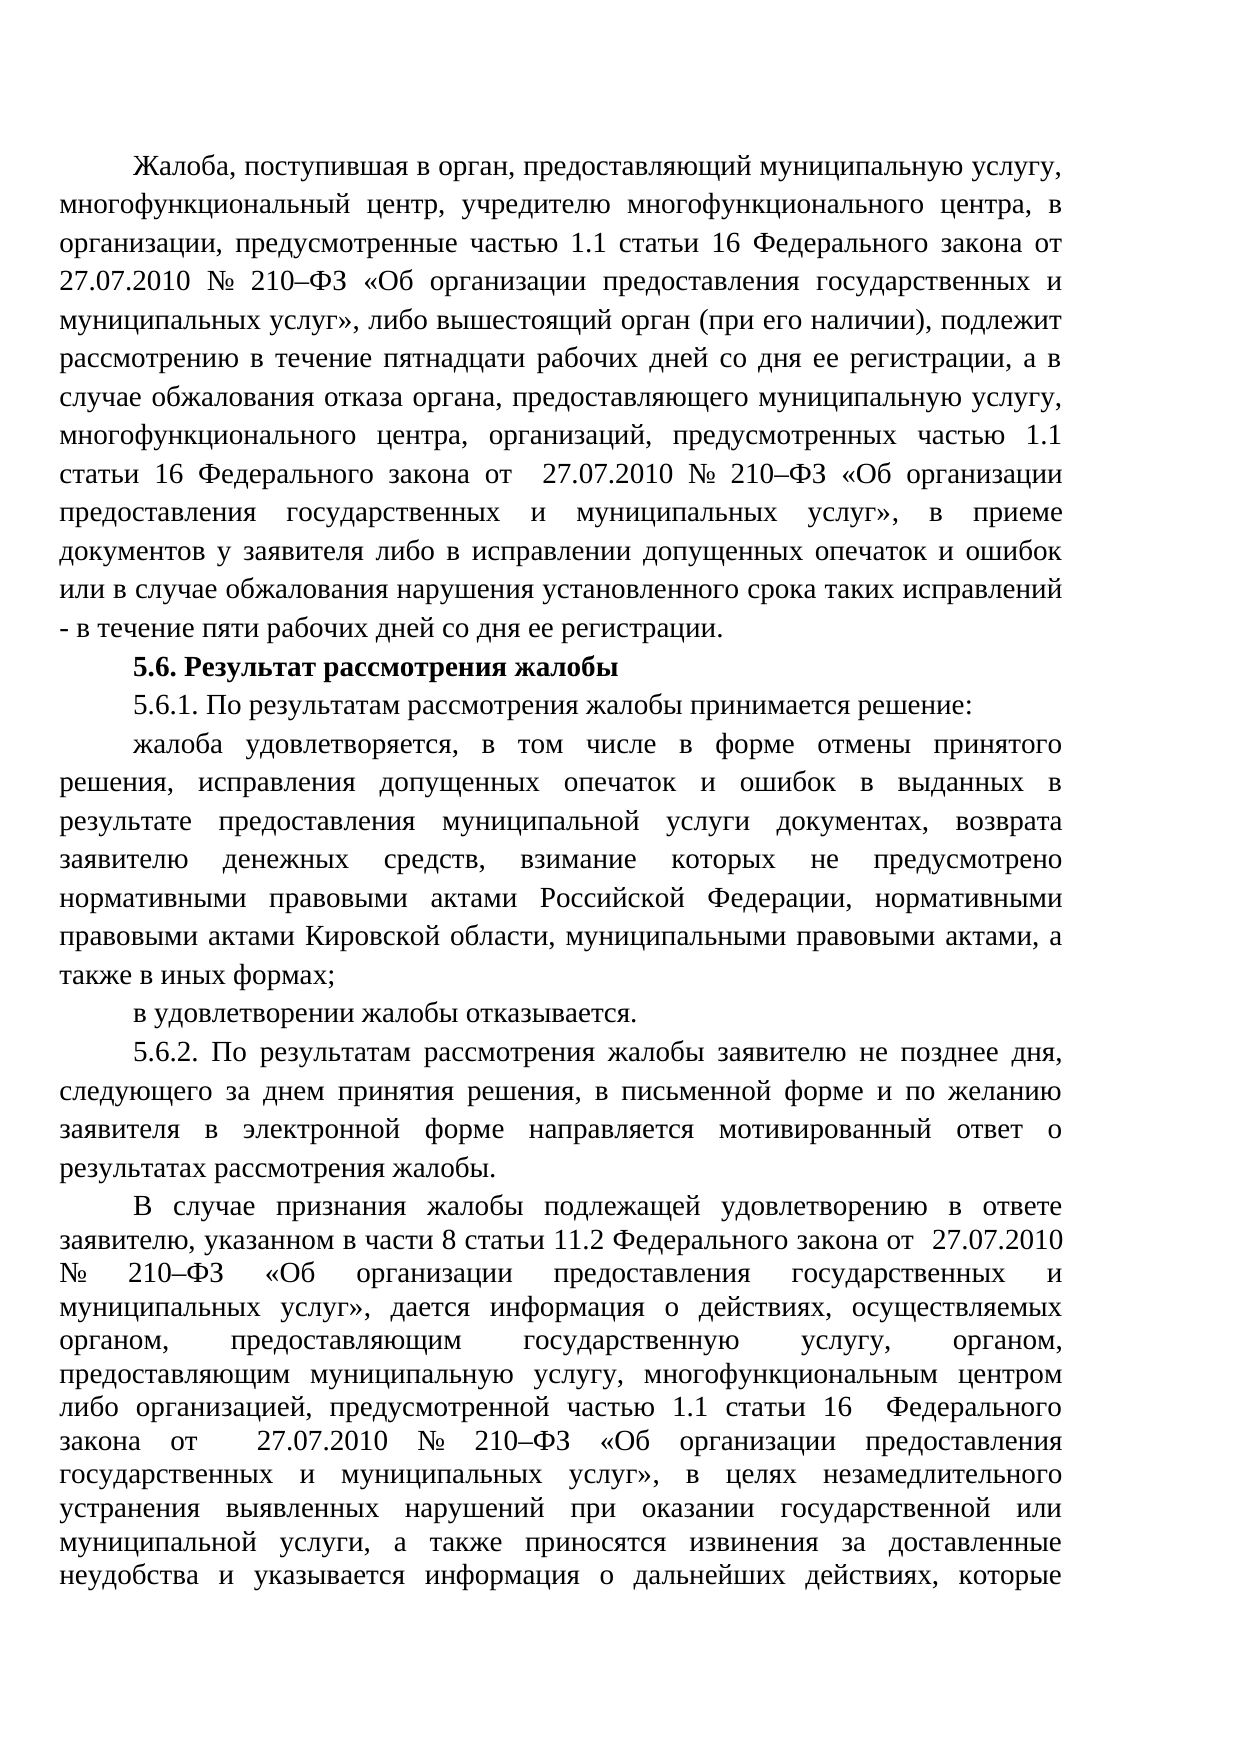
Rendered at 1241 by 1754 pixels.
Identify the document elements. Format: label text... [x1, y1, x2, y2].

text Жалоба, поступившая в орган, предоставляющий муниципальную услугу, многофункциональный центр, учредителю многофункционального центра, в организации, предусмотренные частью 1.1 статьи 16 Федерального закона от 27.07.2010 № 210–ФЗ «Об организации предоставления государственных и муниципальных услуг», либо вышестоящий орган (при его наличии), подлежит рассмотрению в течение пятнадцати рабочих дней со дня ее регистрации, а в случае обжалования отказа органа, предоставляющего муниципальную услугу, многофункционального центра, организаций, предусмотренных частью 1.1 статьи 16 Федерального закона от 27.07.2010 № 210–ФЗ «Об организации предоставления государственных и муниципальных услуг», в приеме документов у заявителя либо в исправлении допущенных опечаток и ошибок или в случае обжалования нарушения установленного срока таких исправлений - в течение пяти рабочих дней со дня ее регистрации. [59, 148, 1063, 644]
text в удовлетворении жалобы отказывается. [59, 996, 1063, 1029]
text 5.6.1. По результатам рассмотрения жалобы принимается решение: [59, 687, 1063, 721]
text 5.6.2. По результатам рассмотрения жалобы заявителю не позднее дня, следующего за днем принятия решения, в письменной форме и по желанию заявителя в электронной форме направляется мотивированный ответ о результатах рассмотрения жалобы. [59, 1034, 1063, 1183]
text жалоба удовлетворяется, в том числе в форме отмены принятого решения, исправления допущенных опечаток и ошибок в выданных в результате предоставления муниципальной услуги документах, возврата заявителю денежных средств, взимание которых не предусмотрено нормативными правовыми актами Российской Федерации, нормативными правовыми актами Кировской области, муниципальными правовыми актами, а также в иных формах; [59, 726, 1063, 991]
text 5.6. Результат рассмотрения жалобы [59, 649, 1063, 682]
